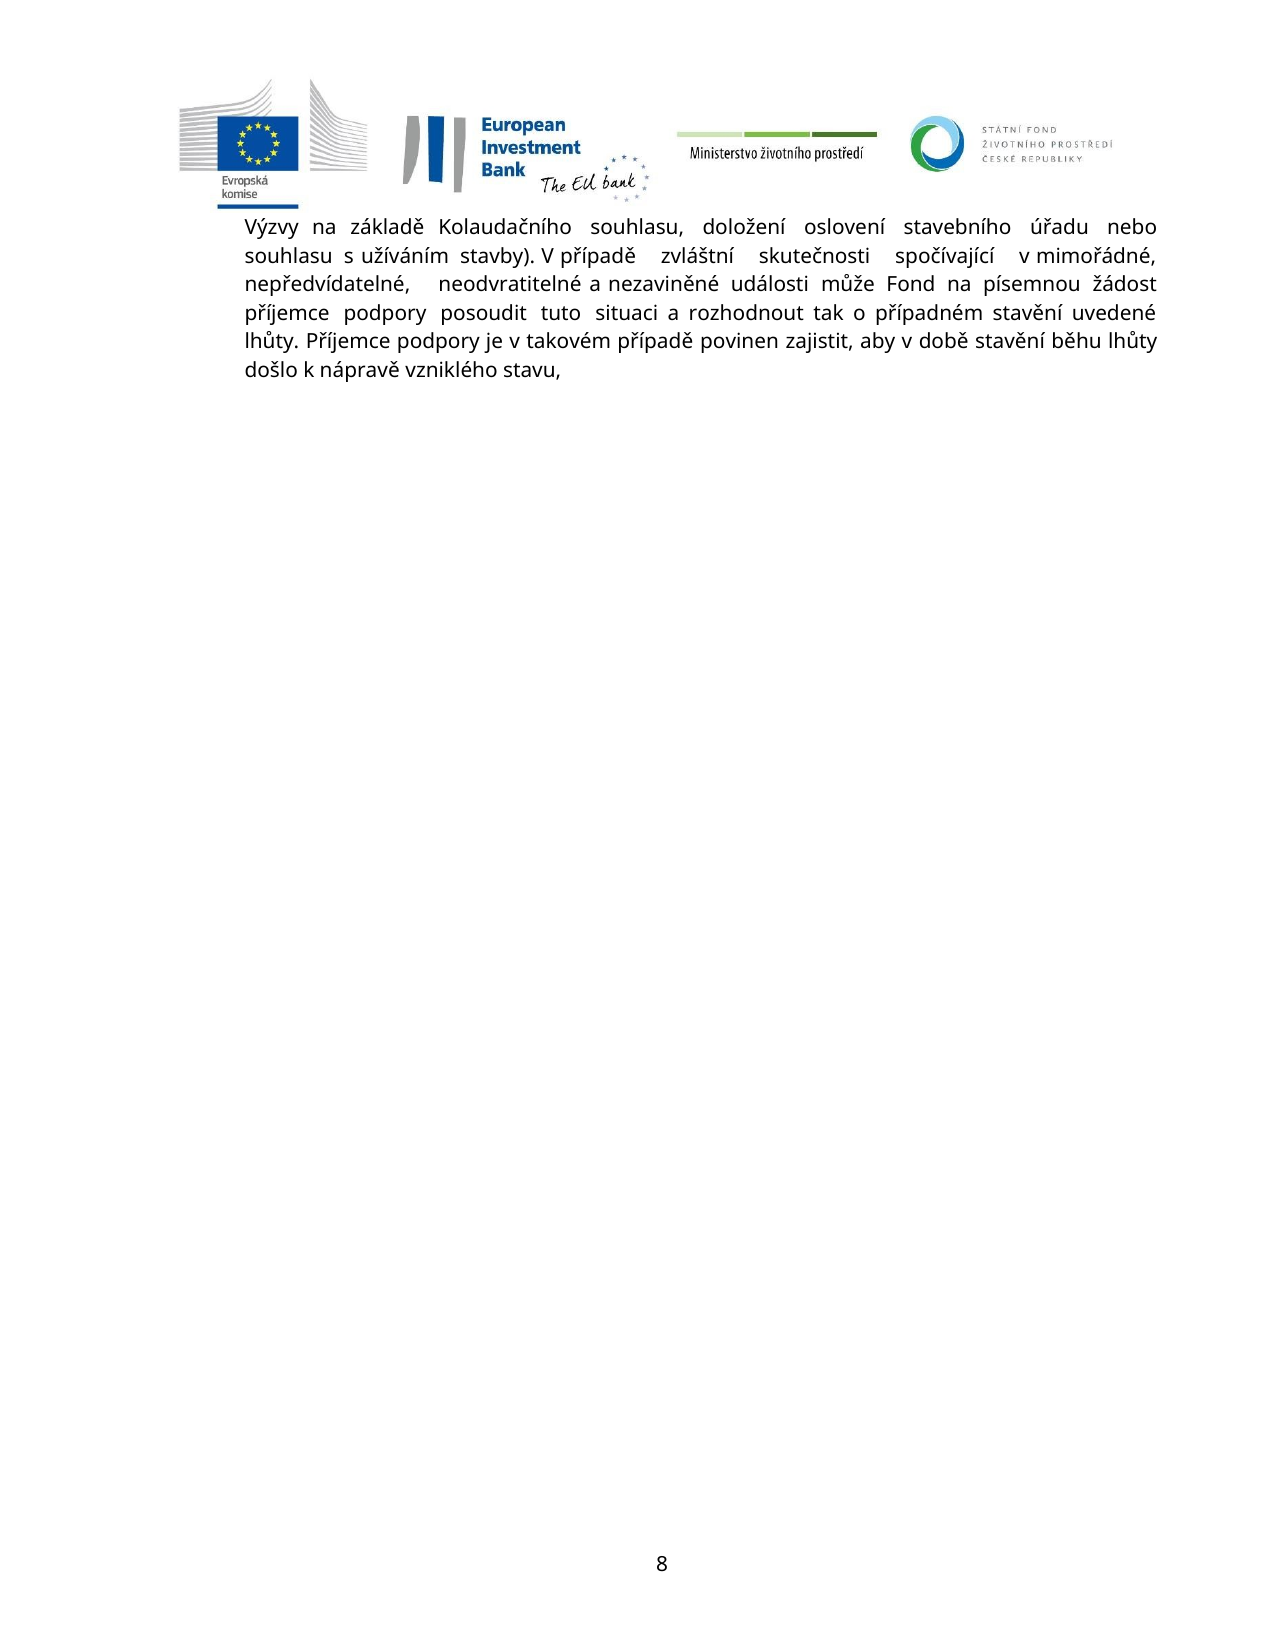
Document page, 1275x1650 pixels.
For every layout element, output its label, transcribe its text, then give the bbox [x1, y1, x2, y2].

picture [177, 73, 1115, 213]
